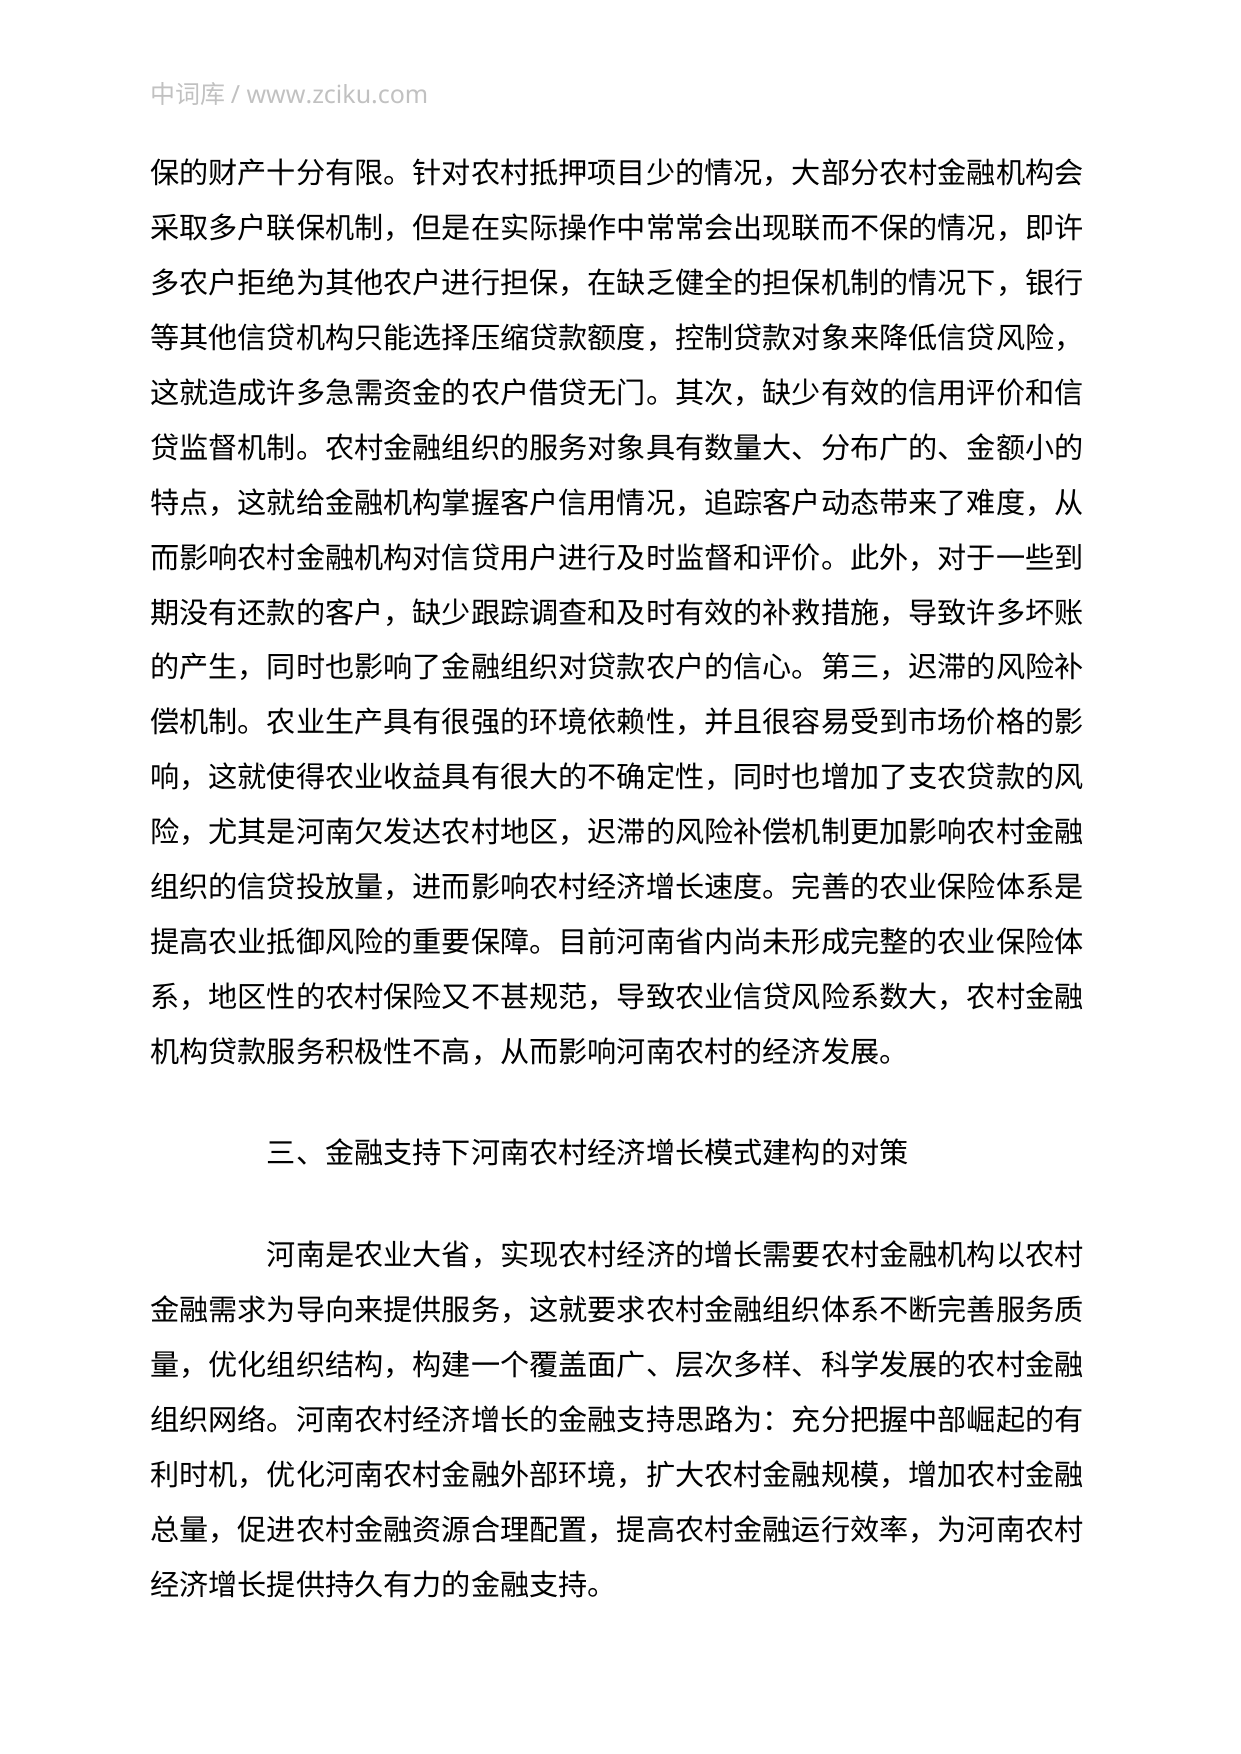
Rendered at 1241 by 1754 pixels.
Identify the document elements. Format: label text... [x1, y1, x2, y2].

text 三、金融支持下河南农村经济增长模式建构的对策 [150, 1130, 1090, 1172]
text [150, 150, 1090, 1071]
text 河南是农业大省，实现农村经济的增长需要农村金融机构以农村金融需求为导向来提供服务，这就要求农村金融组织体系不断完善服务质量，优化组织结构，构建一个覆盖面广、层次多样、科学发展的农村金融组织网络。河南农村经济增长的金融支持思路为：充分把握中部崛起的有利时机，优化河南农村金融外部环境，扩大农村金融规模，增加农村金融总量，促进农村金融资源合理配置，提高农村金融运行效率，为河南农村经济增长提供持久有力的金融支持。 [150, 1232, 1090, 1603]
